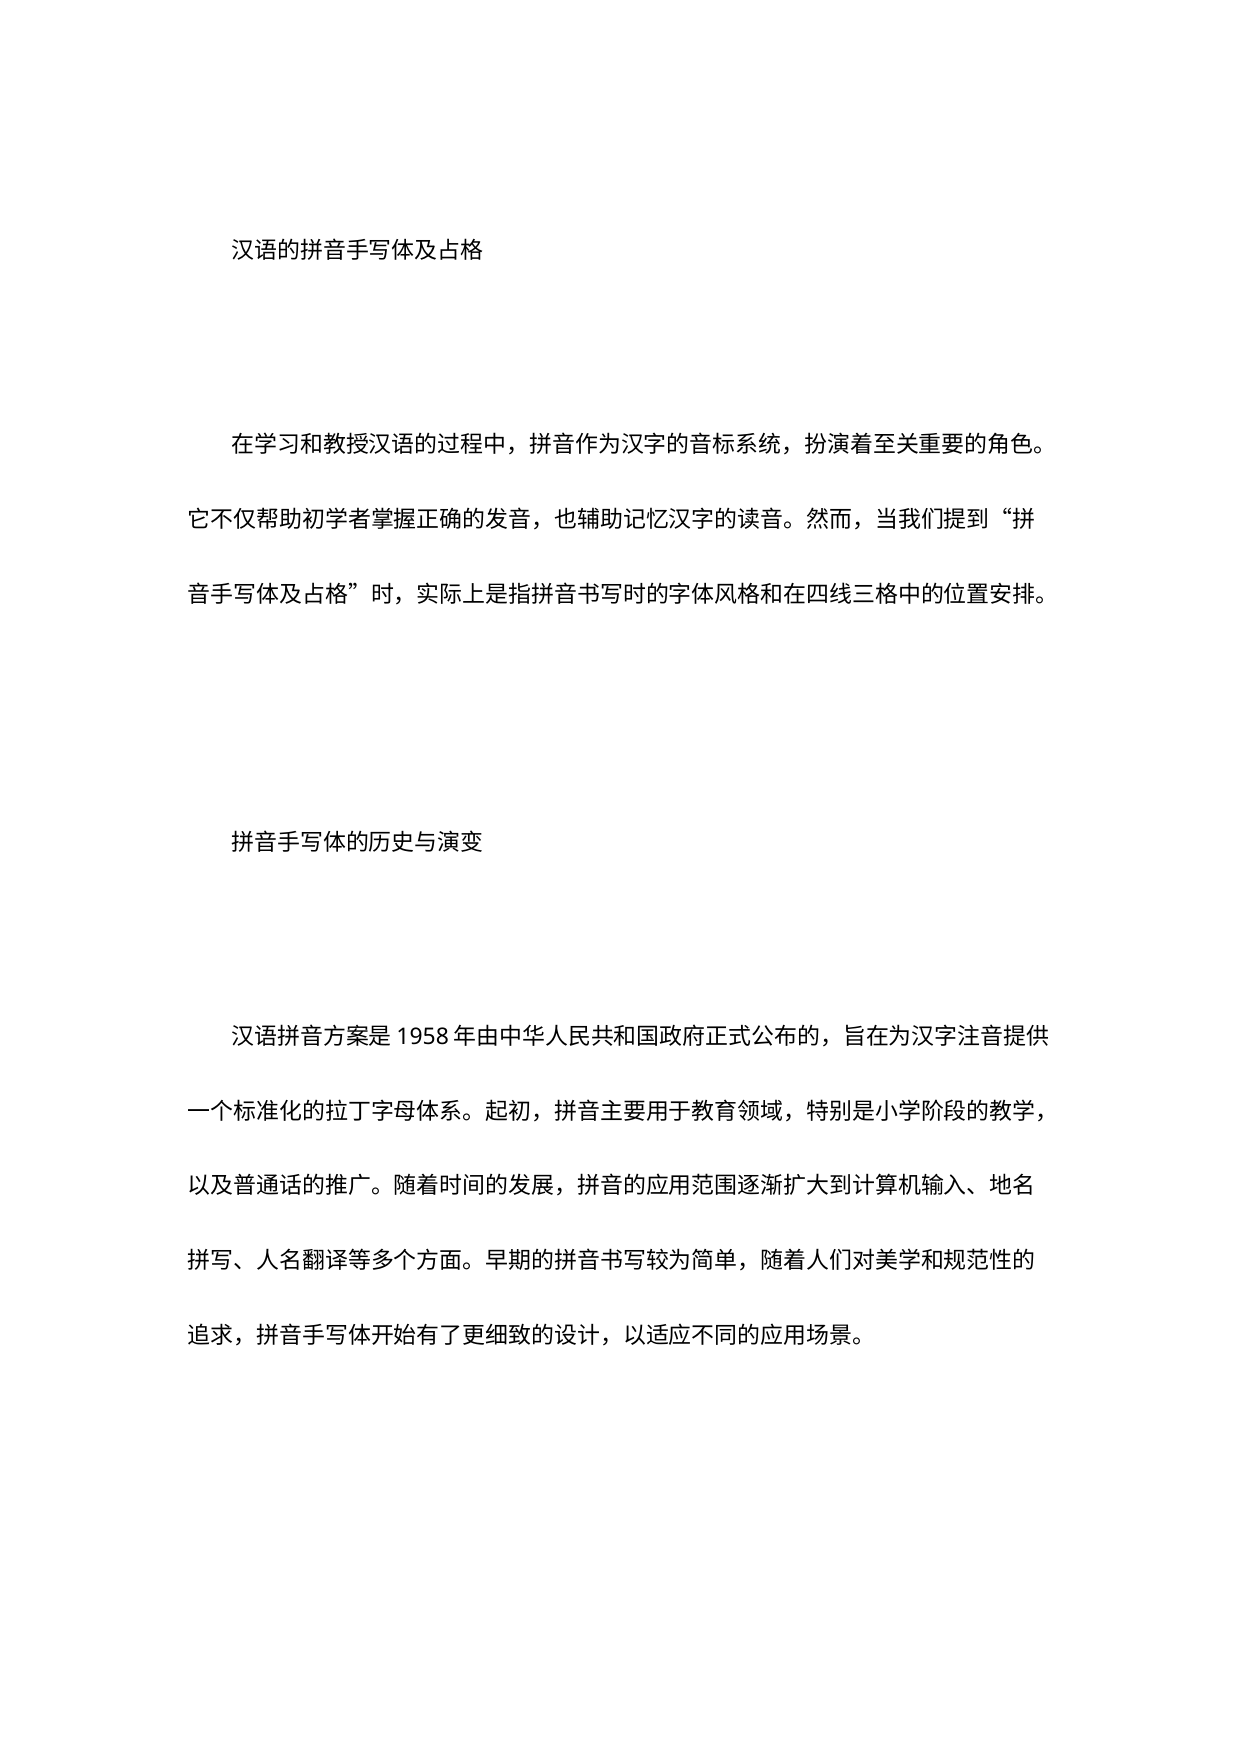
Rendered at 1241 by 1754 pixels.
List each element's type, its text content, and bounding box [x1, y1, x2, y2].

text 在学习和教授汉语的过程中，拼音作为汉字的音标系统，扮演着至关重要的角色。它不仅帮助初学者掌握正确的发音，也辅助记忆汉字的读音。然而，当我们提到“拼音手写体及占格”时，实际上是指拼音书写时的字体风格和在四线三格中的位置安排。 [187, 410, 1053, 624]
text 汉语的拼音手写体及占格 [187, 216, 1053, 281]
text 汉语拼音方案是1958年由中华人民共和国政府正式公布的，旨在为汉字注音提供一个标准化的拉丁字母体系。起初，拼音主要用于教育领域，特别是小学阶段的教学，以及普通话的推广。随着时间的发展，拼音的应用范围逐渐扩大到计算机输入、地名拼写、人名翻译等多个方面。早期的拼音书写较为简单，随着人们对美学和规范性的追求，拼音手写体开始有了更细致的设计，以适应不同的应用场景。 [187, 1002, 1053, 1366]
text 拼音手写体的历史与演变 [187, 808, 1053, 873]
